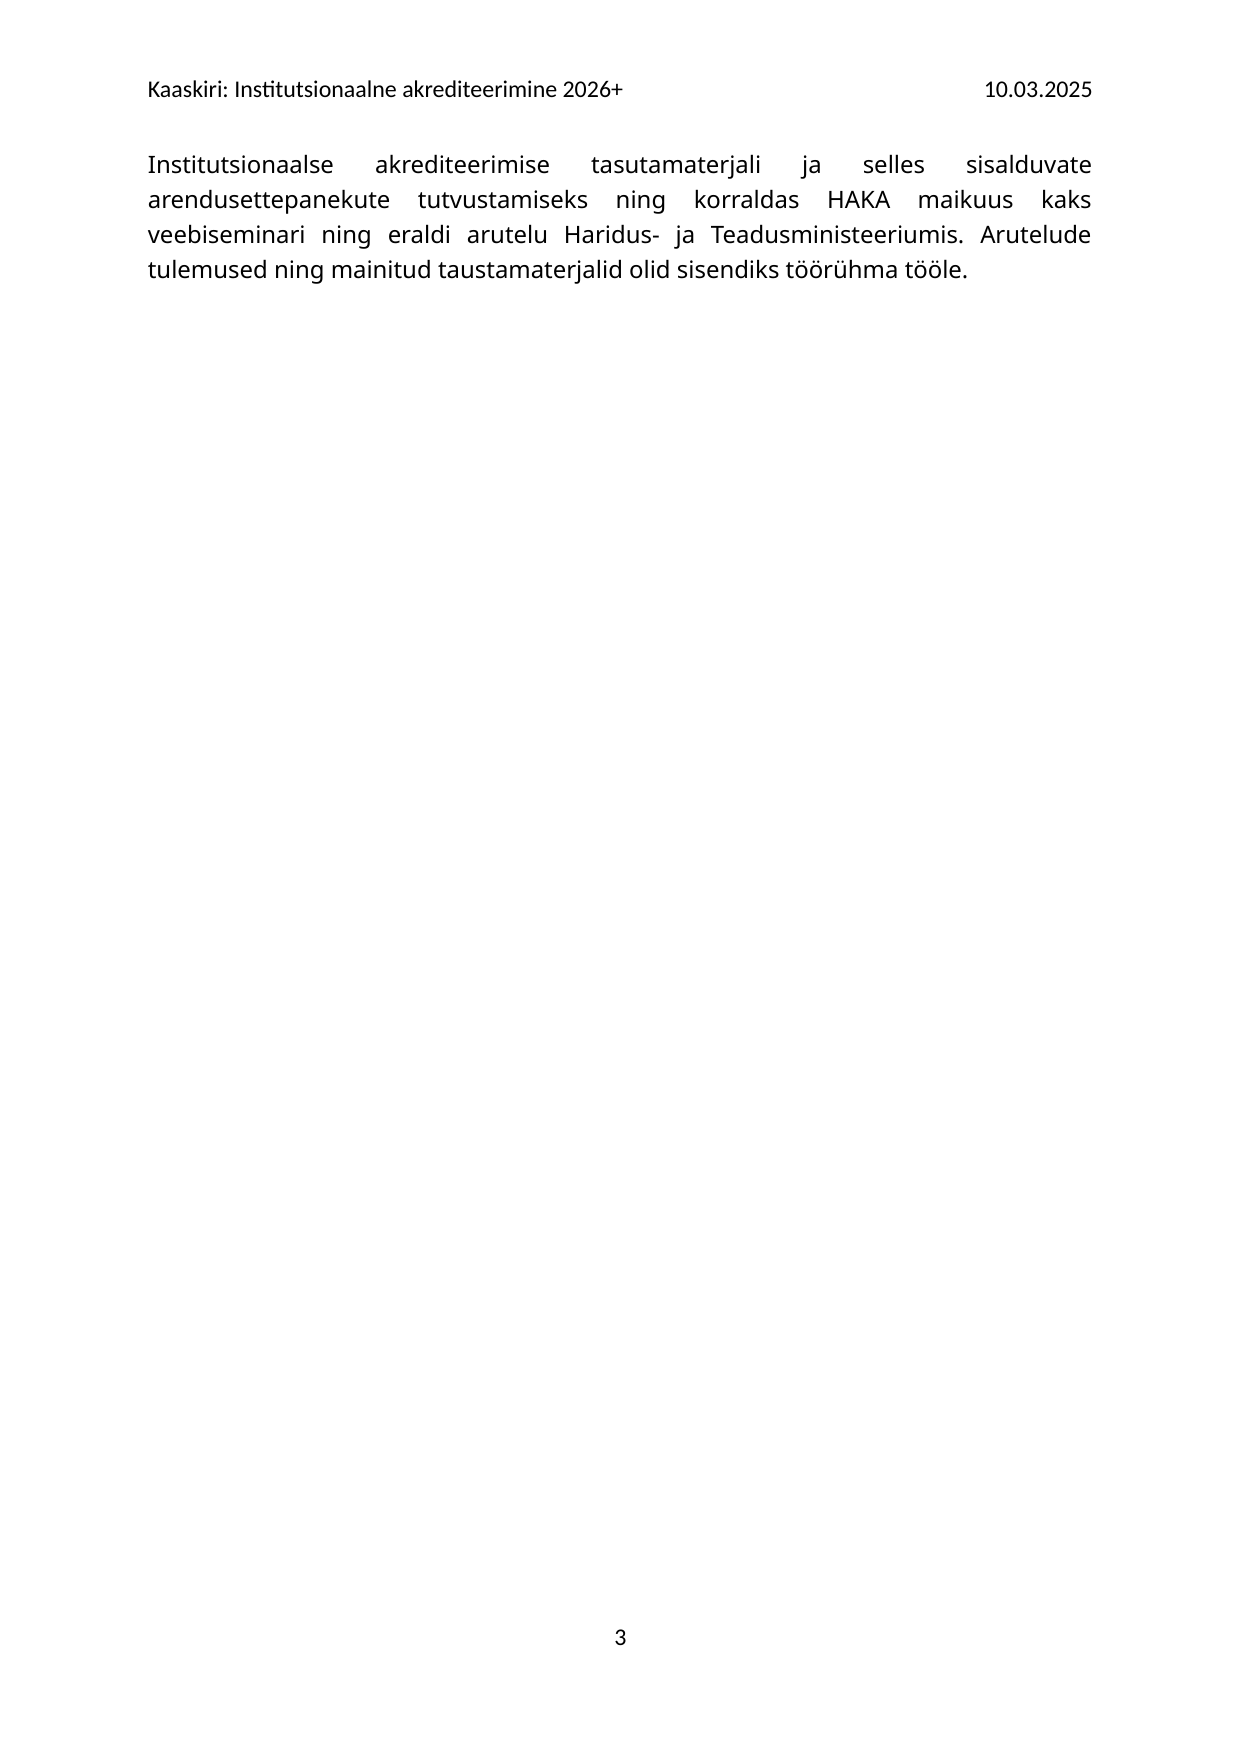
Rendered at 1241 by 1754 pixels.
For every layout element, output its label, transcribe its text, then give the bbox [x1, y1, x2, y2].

text Institutsionaalse akrediteerimise tasutamaterjali ja selles sisalduvate arendusettepanekute tutvustamiseks ning korraldas HAKA maikuus kaks veebiseminari ning eraldi arutelu Haridus- ja Teadusministeeriumis. Arutelude tulemused ning mainitud taustamaterjalid olid sisendiks töörühma tööle. [148, 148, 1093, 286]
